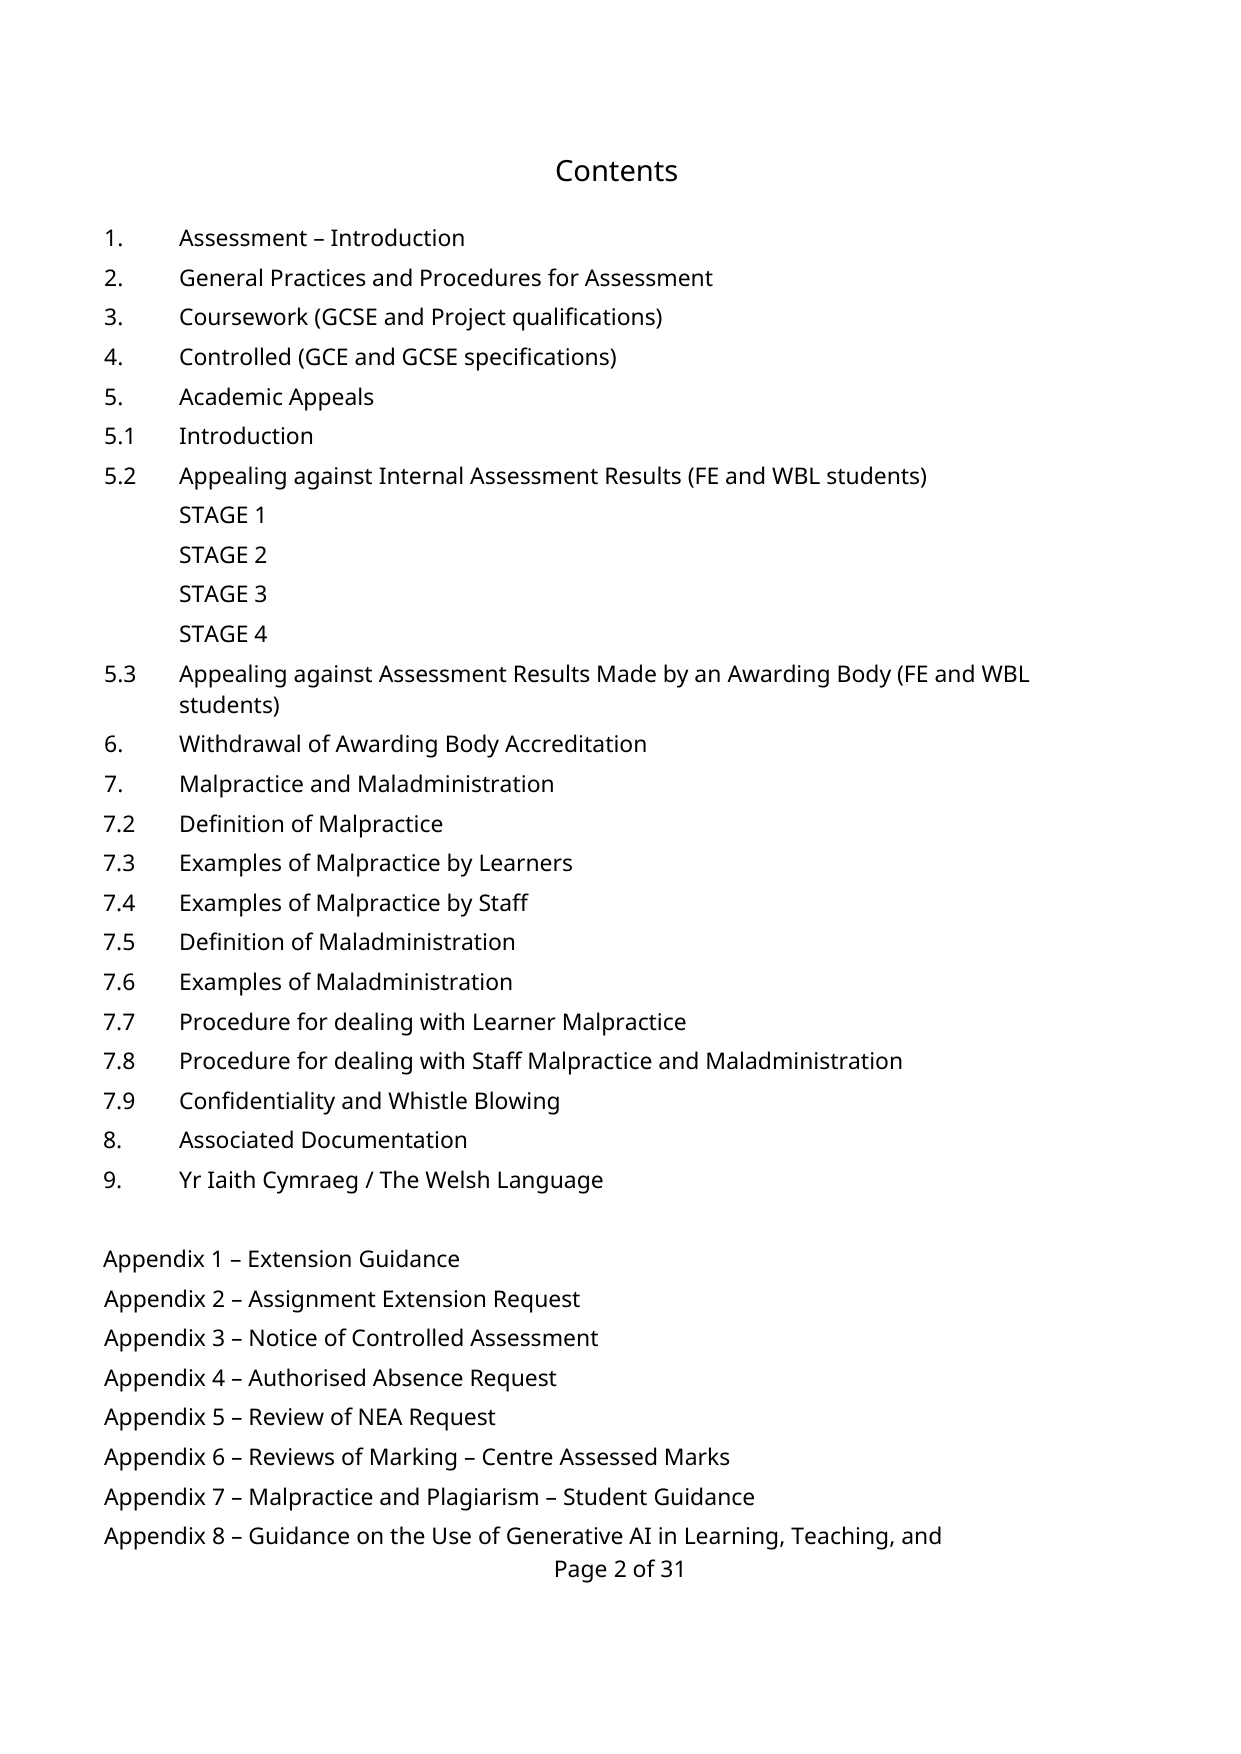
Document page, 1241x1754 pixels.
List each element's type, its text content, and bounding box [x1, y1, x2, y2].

text 7.8 Procedure for dealing with Staff Malpractice and Maladministration [103, 1045, 1129, 1076]
text Appendix 1 – Extension Guidance [103, 1243, 1129, 1274]
list STAGE 2 [179, 539, 1136, 570]
list Coursework (GCSE and Project qualifications) [104, 301, 1136, 333]
text Appendix 5 – Review of NEA Request [104, 1401, 1129, 1433]
list STAGE 3 [179, 578, 1136, 610]
list General Practices and Procedures for Assessment [104, 262, 1136, 293]
list Appealing against Assessment Results Made by an Awarding Body (FE and WBL students) [104, 658, 1136, 720]
list Academic Appeals [104, 381, 1136, 412]
list Assessment – Introduction [104, 222, 1136, 253]
text 7.4 Examples of Malpractice by Staff [103, 887, 1129, 918]
text 8. Associated Documentation [103, 1124, 1129, 1156]
subtitle Contents [104, 150, 1129, 190]
text Appendix 4 – Authorised Absence Request [104, 1362, 1129, 1393]
list Introduction [104, 420, 1136, 451]
text Appendix 8 – Guidance on the Use of Generative AI in Learning, Teaching, and [104, 1520, 1136, 1551]
list Withdrawal of Awarding Body Accreditation [104, 728, 1136, 760]
text Appendix 6 – Reviews of Marking – Centre Assessed Marks [104, 1441, 1129, 1472]
list STAGE 1 [179, 499, 1136, 531]
list Malpractice and Maladministration [104, 768, 1136, 799]
text 7.7 Procedure for dealing with Learner Malpractice [103, 1006, 1129, 1037]
list Controlled (GCE and GCSE specifications) [104, 341, 1136, 372]
text 7.3 Examples of Malpractice by Learners [103, 847, 1129, 878]
text 7.9 Confidentiality and Whistle Blowing [103, 1085, 1129, 1116]
text Appendix 3 – Notice of Controlled Assessment [104, 1322, 1129, 1353]
text 9. Yr Iaith Cymraeg / The Welsh Language [103, 1164, 1129, 1195]
list Appealing against Internal Assessment Results (FE and WBL students) [104, 460, 1136, 491]
text 7.5 Definition of Maladministration [103, 926, 1129, 958]
list STAGE 4 [179, 618, 1136, 649]
text Appendix 7 – Malpractice and Plagiarism – Student Guidance [104, 1481, 1129, 1512]
text Appendix 2 – Assignment Extension Request [104, 1283, 1129, 1314]
text 7.2 Definition of Malpractice [103, 808, 1129, 839]
text 7.6 Examples of Maladministration [103, 966, 1129, 997]
